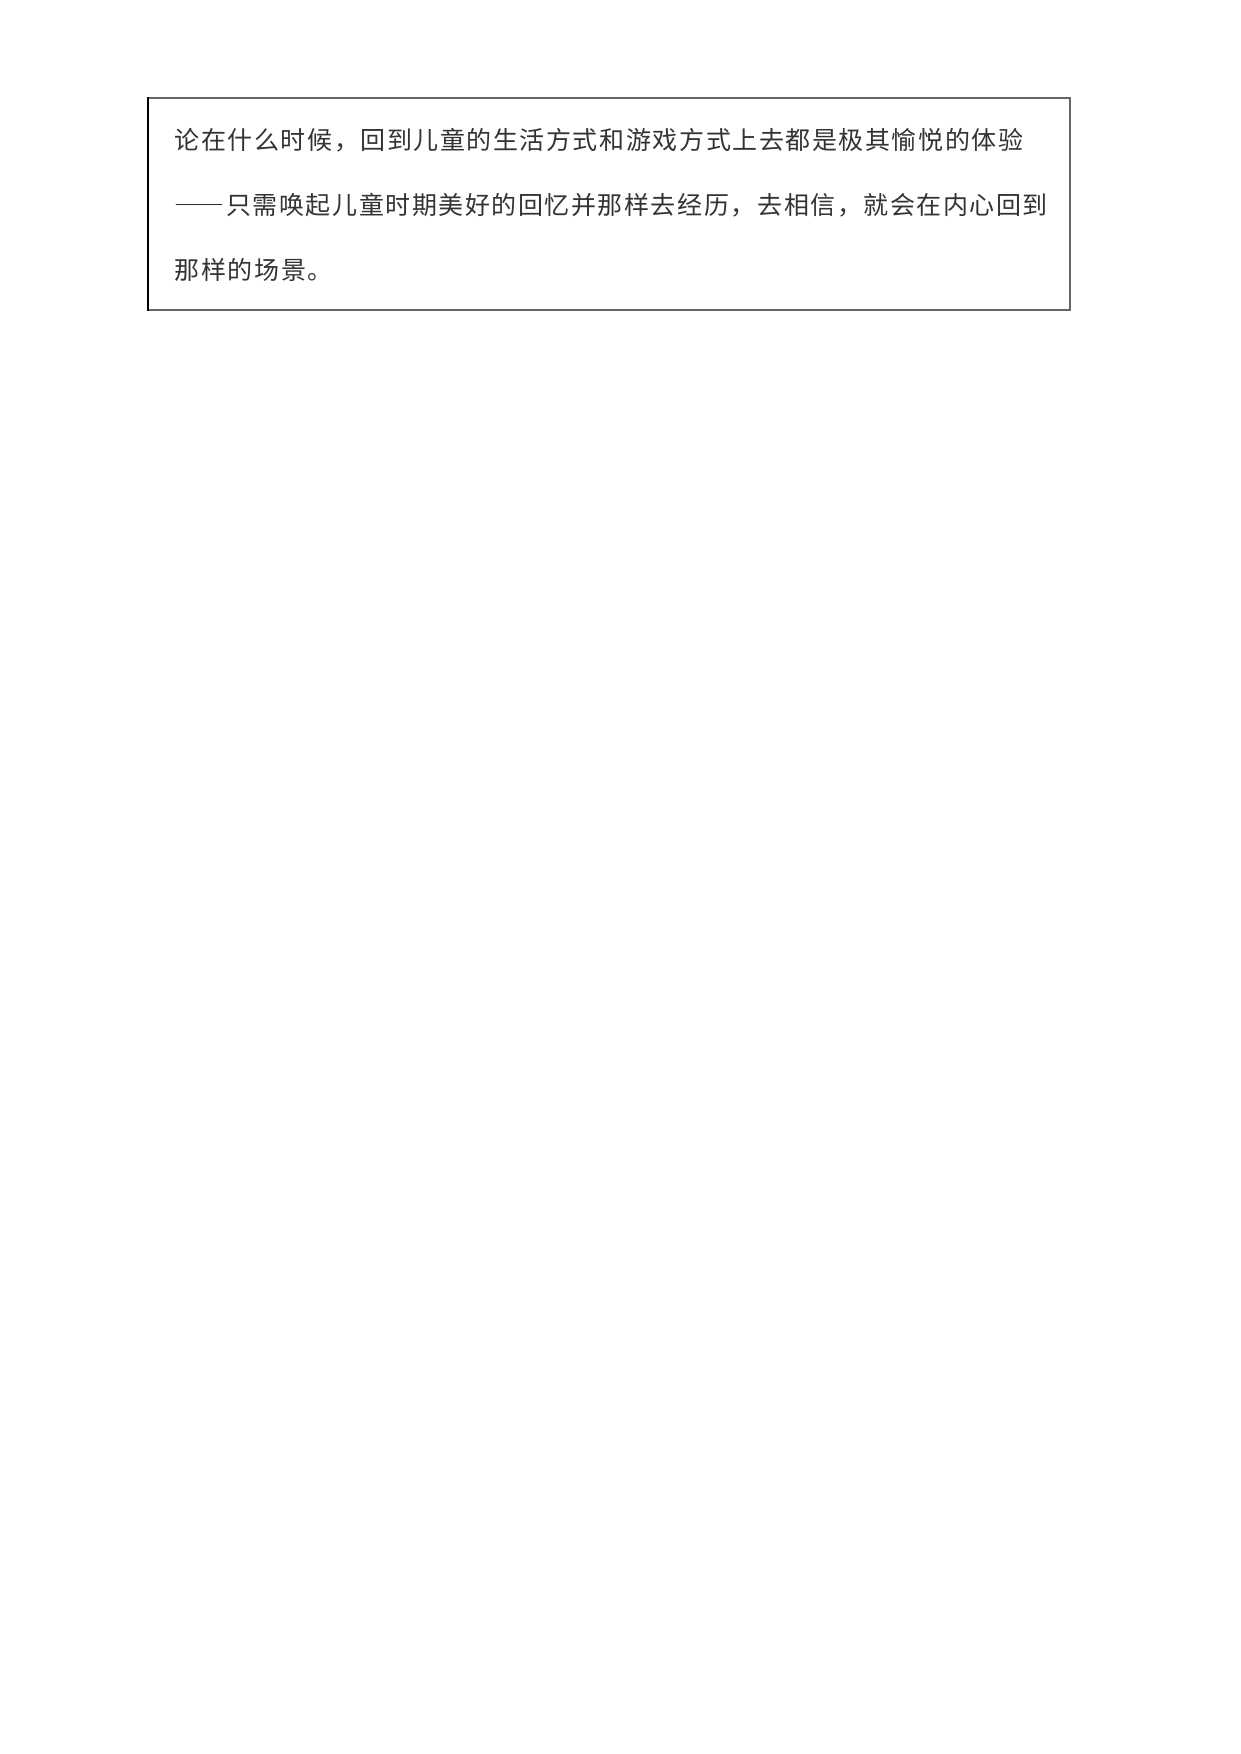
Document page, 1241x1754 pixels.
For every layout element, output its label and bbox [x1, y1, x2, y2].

table_cell [149, 99, 1069, 309]
